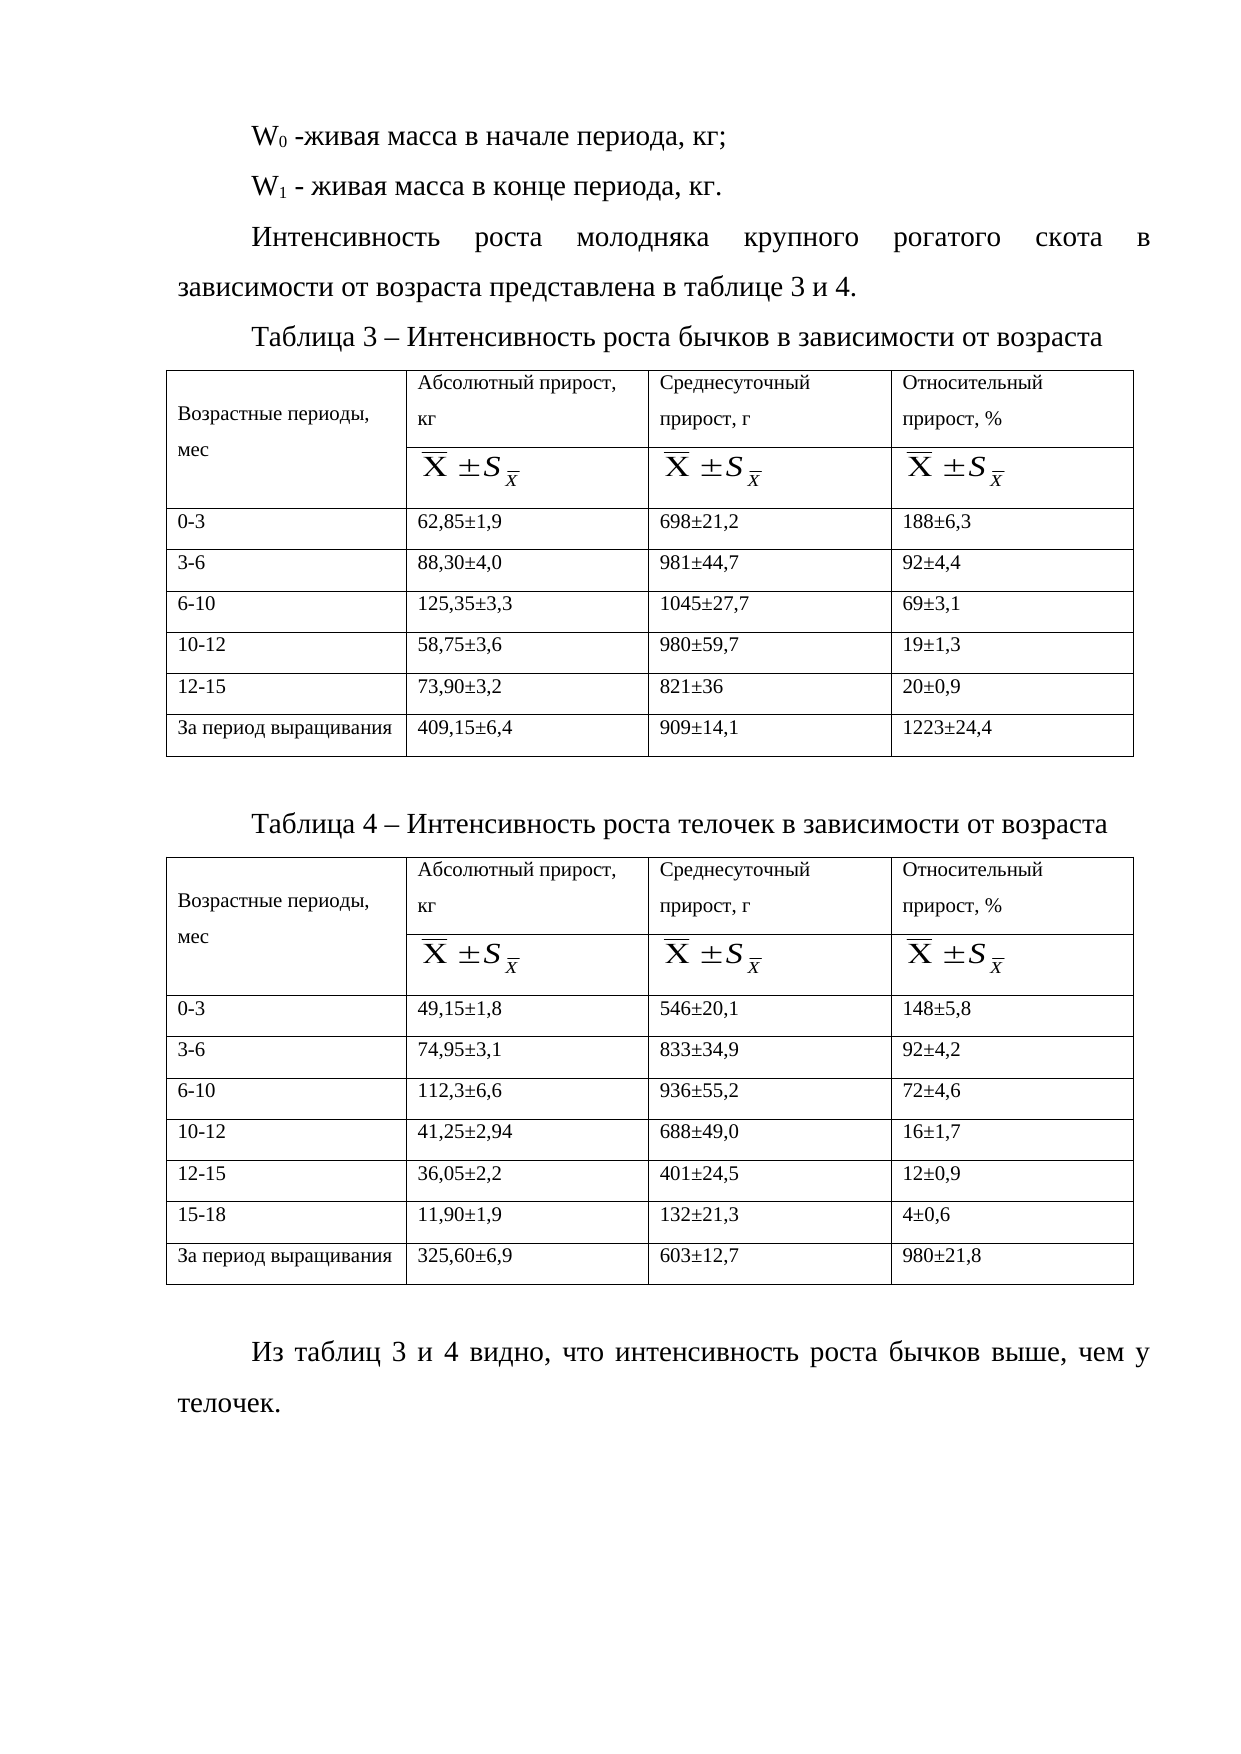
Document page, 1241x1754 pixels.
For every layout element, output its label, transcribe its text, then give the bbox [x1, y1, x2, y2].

table_header Абсолютный прирост, кг [407, 858, 648, 934]
table_cell 148±5,8 [892, 996, 1133, 1036]
table_cell 49,15±1,8 [407, 996, 648, 1036]
table_cell [892, 448, 1133, 508]
table_cell 0-3 [167, 509, 406, 549]
text Интенсивность роста молодняка крупного рогатого скота в зависимости от возраста представлена в таблице 3 и 4. [177, 219, 1152, 303]
table_cell 325,60±6,9 [407, 1244, 648, 1284]
table_cell 980±21,8 [892, 1244, 1133, 1284]
table_cell 981±44,7 [649, 550, 891, 591]
text W1 - живая масса в конце периода, кг. [177, 168, 1152, 202]
table_cell 188±6,3 [892, 509, 1133, 549]
table_cell 20±0,9 [892, 674, 1133, 714]
table_cell За период выращивания [167, 715, 406, 756]
table_cell [407, 448, 648, 508]
table_cell 3-6 [167, 550, 406, 591]
table_cell 12-15 [167, 1161, 406, 1201]
table_header Относительный прирост, % [892, 858, 1133, 934]
table_cell 36,05±2,2 [407, 1161, 648, 1201]
table_cell 833±34,9 [649, 1037, 891, 1077]
text Таблица 3 – Интенсивность роста бычков в зависимости от возраста [177, 319, 1152, 353]
table_cell 15-18 [167, 1202, 406, 1242]
table_cell За период выращивания [167, 1244, 406, 1284]
table_header Абсолютный прирост, кг [407, 371, 648, 447]
table_header Возрастные периоды, мес [167, 371, 406, 508]
table_header Возрастные периоды, мес [167, 858, 406, 995]
table_cell 58,75±3,6 [407, 633, 648, 673]
table_cell [892, 935, 1133, 995]
table_cell 909±14,1 [649, 715, 891, 756]
table_cell 10-12 [167, 1120, 406, 1160]
table_cell 3-6 [167, 1037, 406, 1077]
table_cell 546±20,1 [649, 996, 891, 1036]
table_cell 74,95±3,1 [407, 1037, 648, 1077]
table_header Среднесуточный прирост, г [649, 371, 891, 447]
table_cell 936±55,2 [649, 1079, 891, 1119]
text W0 -живая масса в начале периода, кг; [177, 118, 1152, 152]
table_cell 92±4,4 [892, 550, 1133, 591]
text Таблица 4 – Интенсивность роста телочек в зависимости от возраста [177, 806, 1152, 840]
table_cell 0-3 [167, 996, 406, 1036]
table_cell 1045±27,7 [649, 592, 891, 632]
table_cell [407, 935, 648, 995]
table_header Относительный прирост, % [892, 371, 1133, 447]
table_cell 19±1,3 [892, 633, 1133, 673]
table_cell 6-10 [167, 592, 406, 632]
table_cell 73,90±3,2 [407, 674, 648, 714]
text Из таблиц 3 и 4 видно, что интенсивность роста бычков выше, чем у телочек. [177, 1334, 1152, 1418]
table_cell 16±1,7 [892, 1120, 1133, 1160]
table_cell 4±0,6 [892, 1202, 1133, 1242]
table_cell 72±4,6 [892, 1079, 1133, 1119]
table_cell 980±59,7 [649, 633, 891, 673]
table_cell [649, 448, 891, 508]
table_cell 688±49,0 [649, 1120, 891, 1160]
table_cell 1223±24,4 [892, 715, 1133, 756]
table_cell 603±12,7 [649, 1244, 891, 1284]
table_cell 12-15 [167, 674, 406, 714]
table_cell 821±36 [649, 674, 891, 714]
table_cell 41,25±2,94 [407, 1120, 648, 1160]
table_cell 12±0,9 [892, 1161, 1133, 1201]
table_cell 112,3±6,6 [407, 1079, 648, 1119]
table_cell 698±21,2 [649, 509, 891, 549]
table_cell 62,85±1,9 [407, 509, 648, 549]
table_cell 125,35±3,3 [407, 592, 648, 632]
table_cell 6-10 [167, 1079, 406, 1119]
table_cell [649, 935, 891, 995]
table_cell 401±24,5 [649, 1161, 891, 1201]
table_cell 69±3,1 [892, 592, 1133, 632]
table_cell 92±4,2 [892, 1037, 1133, 1077]
table_cell 132±21,3 [649, 1202, 891, 1242]
table_cell 88,30±4,0 [407, 550, 648, 591]
table_header Среднесуточный прирост, г [649, 858, 891, 934]
table_cell 10-12 [167, 633, 406, 673]
table_cell 409,15±6,4 [407, 715, 648, 756]
table_cell 11,90±1,9 [407, 1202, 648, 1242]
